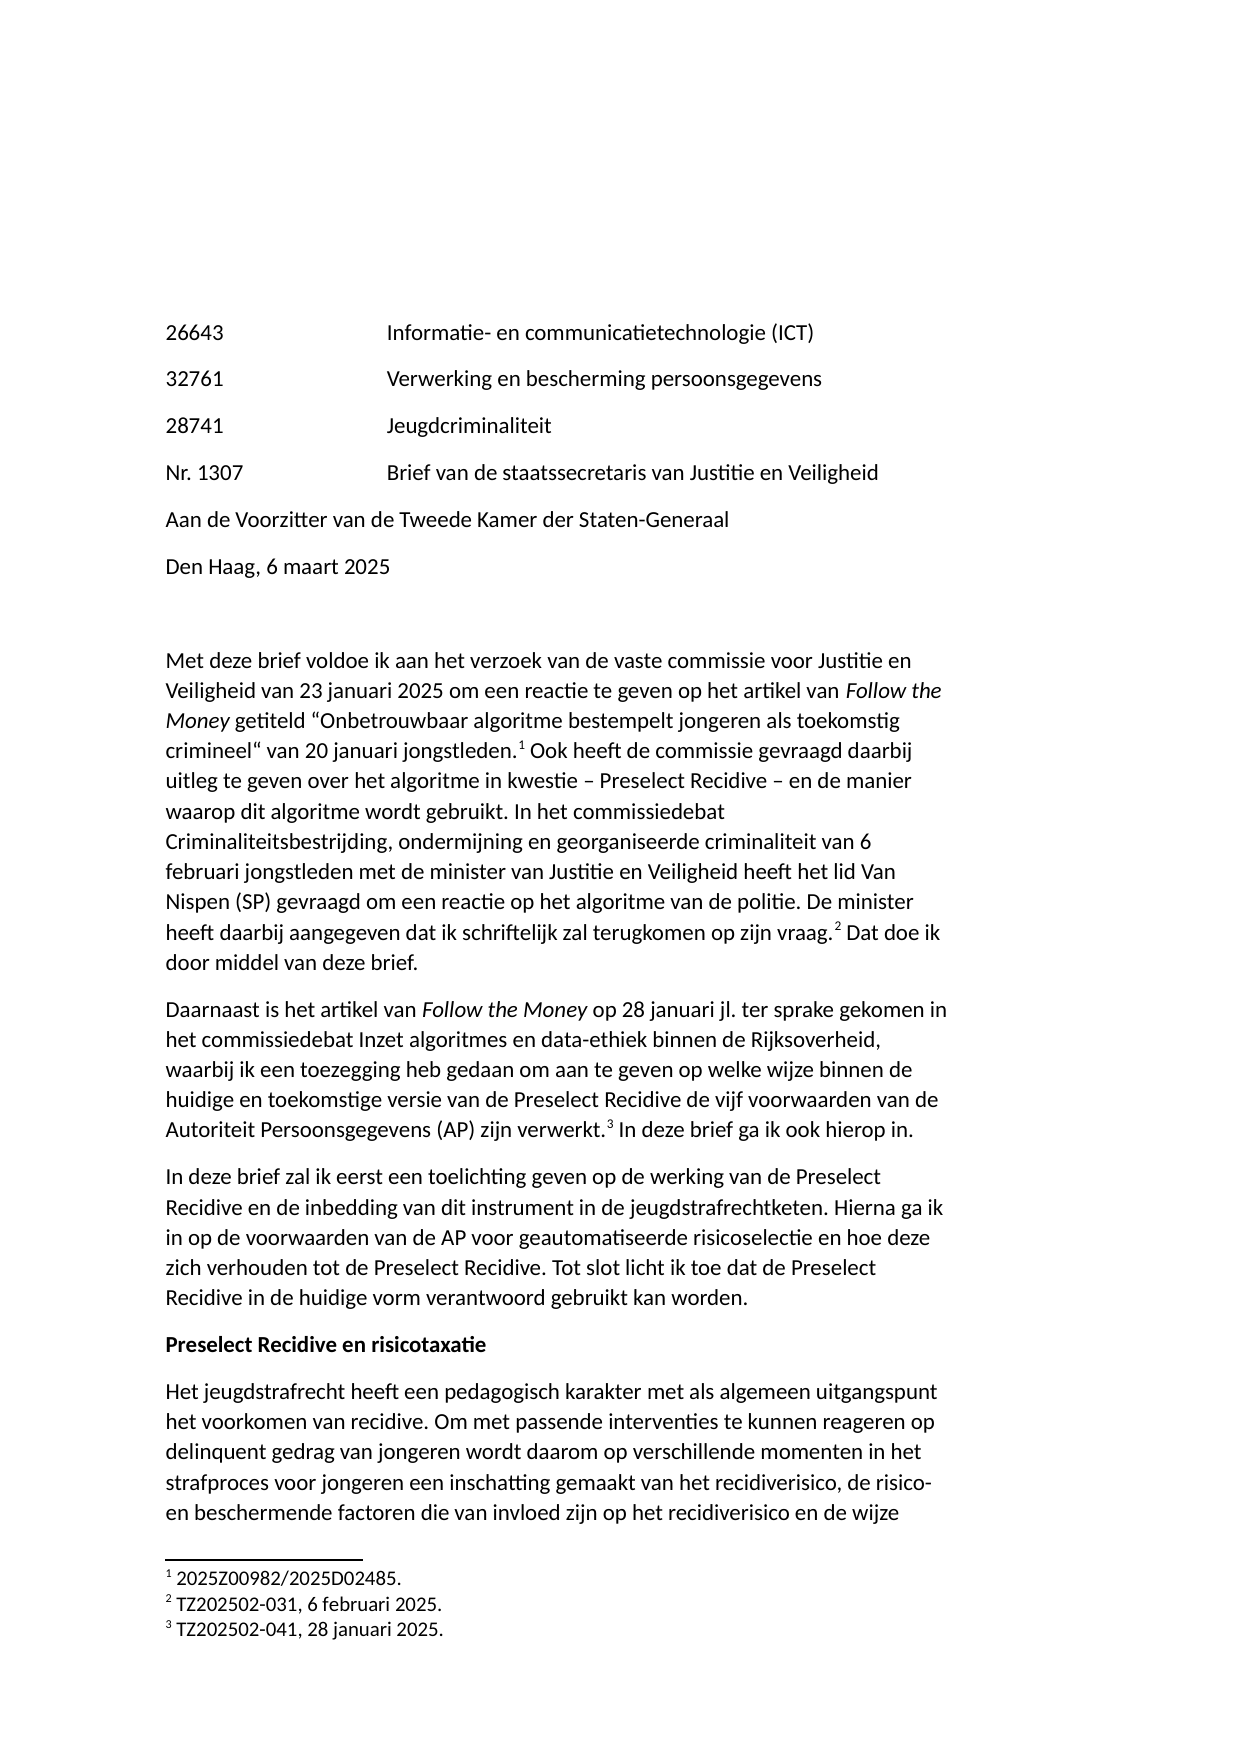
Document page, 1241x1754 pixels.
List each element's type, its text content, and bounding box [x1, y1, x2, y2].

text Den Haag, 6 maart 2025 [165, 552, 951, 580]
text In deze brief zal ik eerst een toelichting geven op de werking van de Preselect Recidive en de inbedding van dit instrument in de jeugdstrafrechtketen. Hierna ga ik in op de voorwaarden van de AP voor geautomatiseerde risicoselectie en hoe deze zich verhouden tot de Preselect Recidive. Tot slot licht ik toe dat de Preselect Recidive in de huidige vorm verantwoord gebruikt kan worden. [165, 1162, 951, 1311]
text 26643 Informatie- en communicatietechnologie (ICT) [165, 318, 951, 346]
text Met deze brief voldoe ik aan het verzoek van de vaste commissie voor Justitie en Veiligheid van 23 januari 2025 om een reactie te geven op het artikel van Follow the Money getiteld “Onbetrouwbaar algoritme bestempelt jongeren als toekomstig crimineel“ van 20 januari jongstleden. Ook heeft de commissie gevraagd daarbij uitleg te geven over het algoritme in kwestie – Preselect Recidive – en de manier waarop dit algoritme wordt gebruikt. In het commissiedebat Criminaliteitsbestrijding, ondermijning en georganiseerde criminaliteit van 6 februari jongstleden met de minister van Justitie en Veiligheid heeft het lid Van Nispen (SP) gevraagd om een reactie op het algoritme van de politie. De minister heeft daarbij aangegeven dat ik schriftelijk zal terugkomen op zijn vraag. Dat doe ik door middel van deze brief. [165, 646, 951, 976]
text Preselect Recidive en risicotaxatie [165, 1330, 951, 1358]
text 32761 Verwerking en bescherming persoonsgegevens [165, 364, 951, 393]
text Daarnaast is het artikel van Follow the Money op 28 januari jl. ter sprake gekomen in het commissiedebat Inzet algoritmes en data-ethiek binnen de Rijksoverheid, waarbij ik een toezegging heb gedaan om aan te geven op welke wijze binnen de huidige en toekomstige versie van de Preselect Recidive de vijf voorwaarden van de Autoriteit Persoonsgegevens (AP) zijn verwerkt. In deze brief ga ik ook hierop in. [165, 995, 951, 1144]
text Aan de Voorzitter van de Tweede Kamer der Staten-Generaal [165, 505, 951, 533]
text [165, 1377, 951, 1526]
text 28741 Jeugdcriminaliteit [165, 411, 951, 439]
text Nr. 1307 Brief van de staatssecretaris van Justitie en Veiligheid [165, 458, 951, 486]
